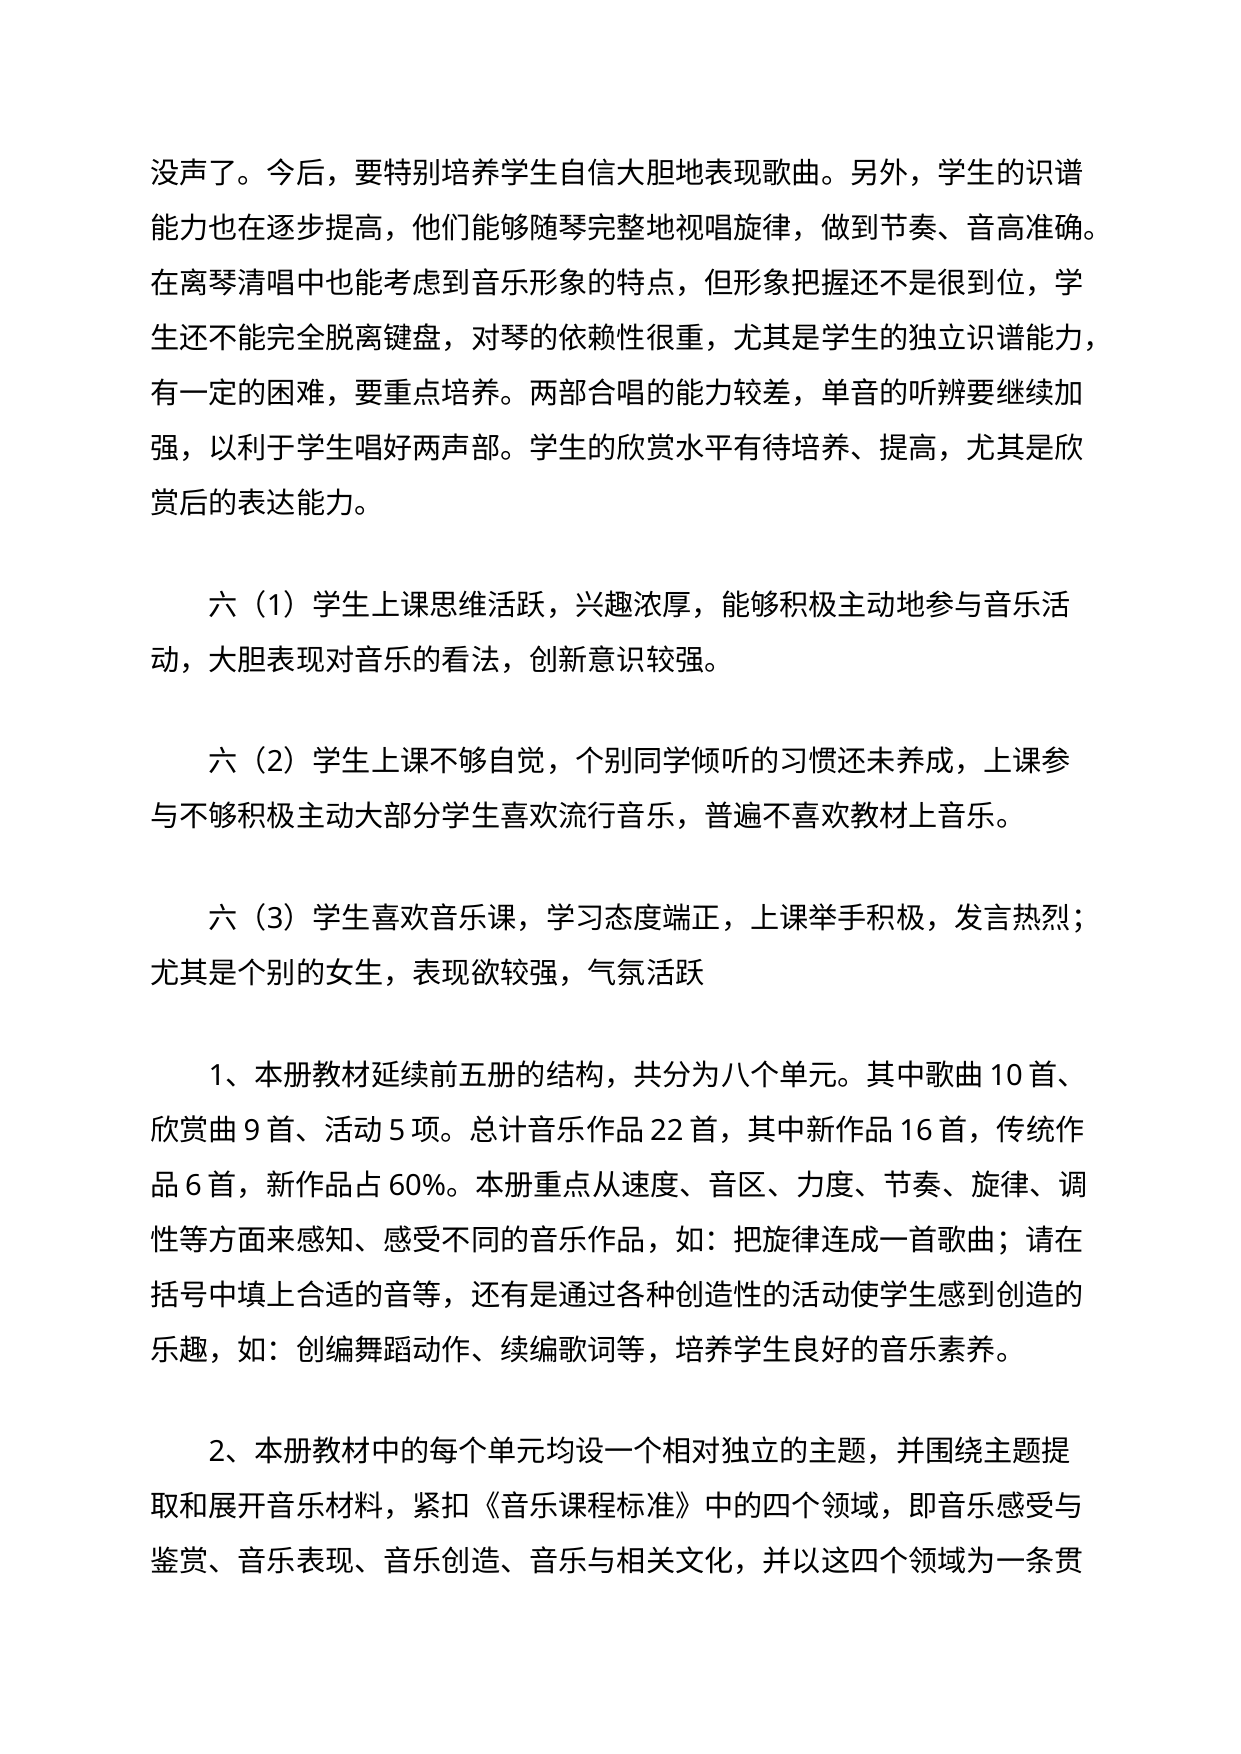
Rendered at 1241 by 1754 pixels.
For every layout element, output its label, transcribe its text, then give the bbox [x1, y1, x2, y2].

text 六（2）学生上课不够自觉，个别同学倾听的习惯还未养成，上课参与不够积极主动大部分学生喜欢流行音乐，普遍不喜欢教材上音乐。 [150, 738, 1090, 835]
text 1、本册教材延续前五册的结构，共分为八个单元。其中歌曲10首、欣赏曲9首、活动5项。总计音乐作品22首，其中新作品16首，传统作品6首，新作品占60%。本册重点从速度、音区、力度、节奏、旋律、调性等方面来感知、感受不同的音乐作品，如：把旋律连成一首歌曲；请在括号中填上合适的音等，还有是通过各种创造性的活动使学生感到创造的乐趣，如：创编舞蹈动作、续编歌词等，培养学生良好的音乐素养。 [150, 1051, 1090, 1368]
text 六（1）学生上课思维活跃，兴趣浓厚，能够积极主动地参与音乐活动，大胆表现对音乐的看法，创新意识较强。 [150, 581, 1090, 678]
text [150, 1428, 1090, 1580]
text 六（3）学生喜欢音乐课，学习态度端正，上课举手积极，发言热烈；尤其是个别的女生，表现欲较强，气氛活跃 [150, 895, 1090, 992]
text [150, 150, 1090, 522]
